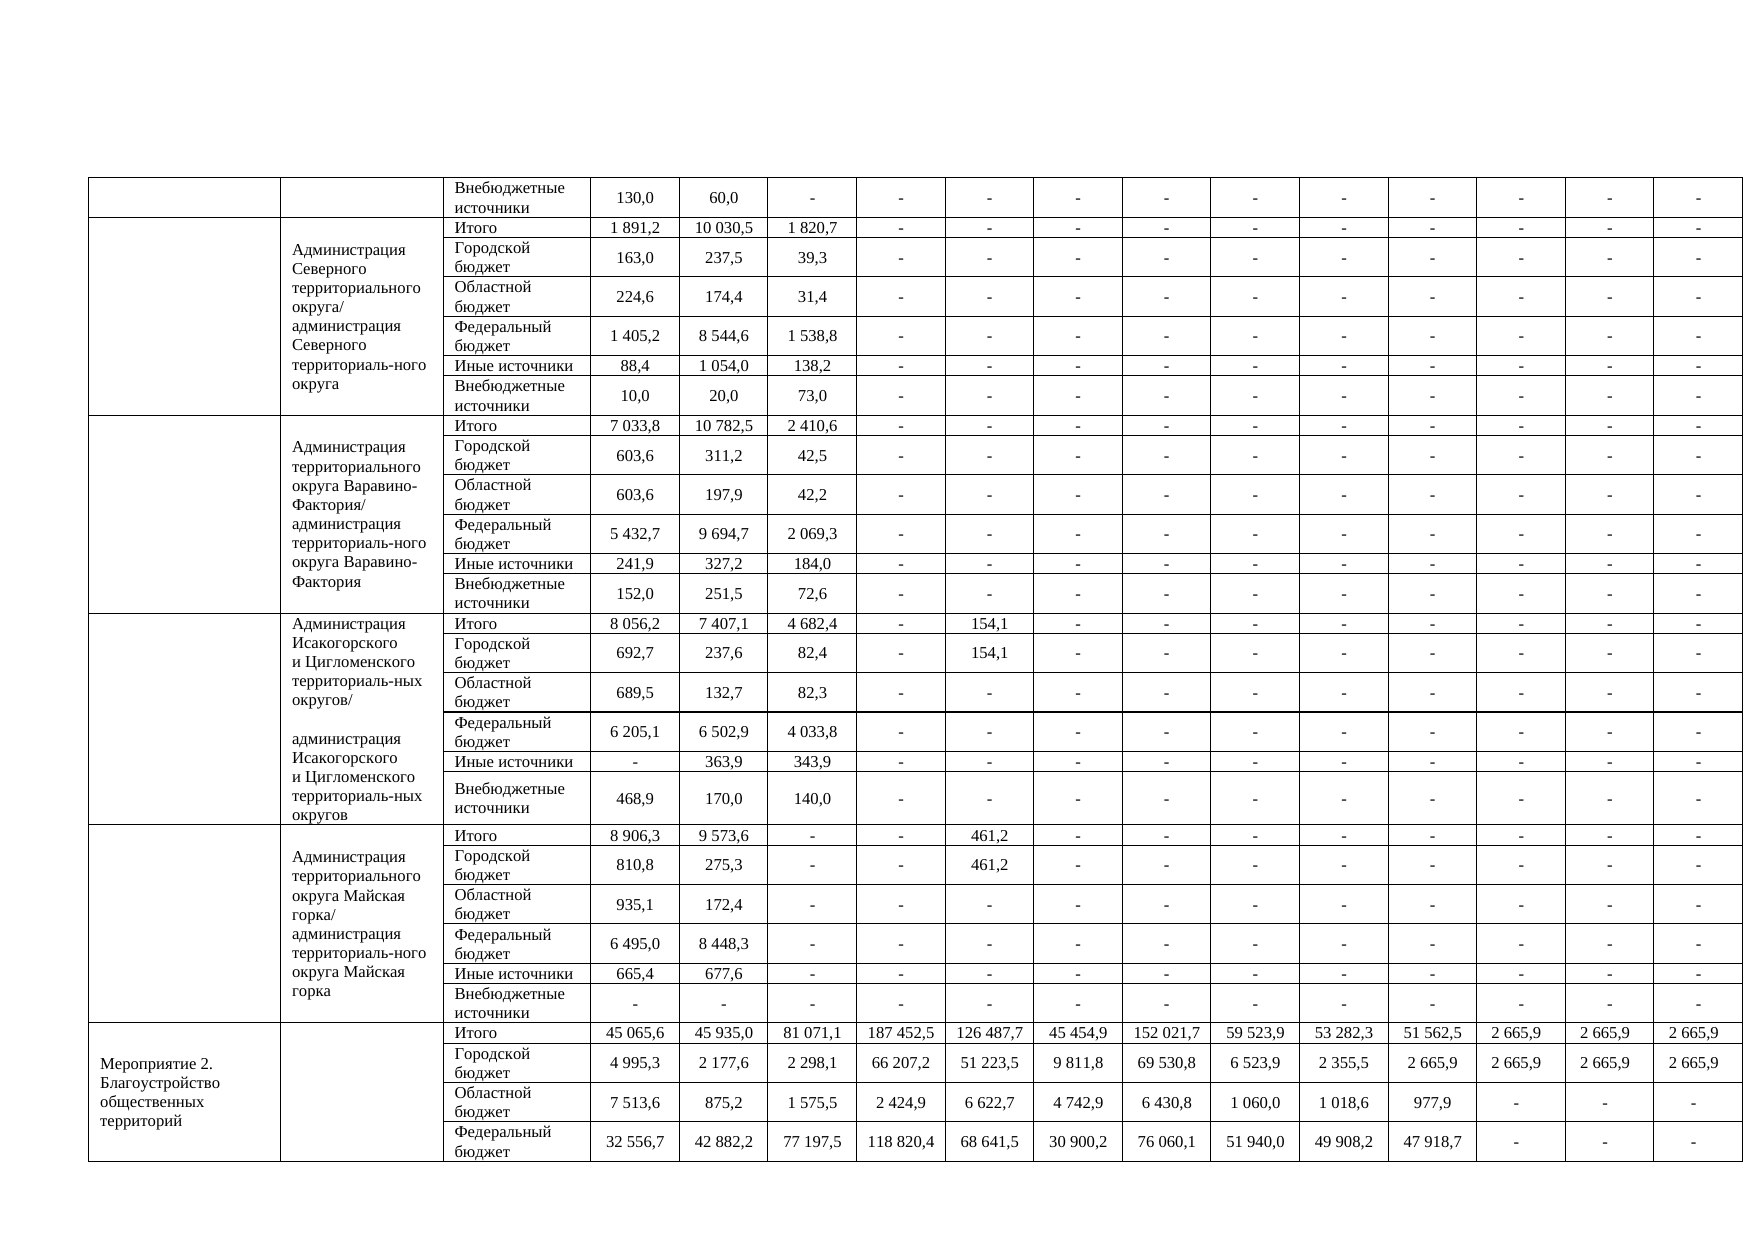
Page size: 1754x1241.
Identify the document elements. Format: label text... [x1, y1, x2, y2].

table_cell 47 918,7 [1389, 1122, 1476, 1161]
table_cell Областной бюджет [444, 475, 590, 513]
table_cell 2 665,9 [1654, 1023, 1742, 1042]
table_cell - [1566, 574, 1653, 612]
table_cell - [946, 317, 1033, 355]
table_cell - [1211, 436, 1299, 474]
table_cell - [946, 574, 1033, 612]
table_cell Федеральный бюджет [444, 713, 590, 751]
table_cell 82,4 [768, 634, 856, 672]
table_cell 275,3 [680, 846, 767, 884]
table_cell - [1477, 436, 1565, 474]
table_cell 42,5 [768, 436, 856, 474]
table_cell 53 282,3 [1300, 1023, 1388, 1042]
table_cell - [1654, 964, 1742, 983]
table_cell - [1211, 178, 1299, 217]
table_cell - [857, 713, 945, 751]
table_cell - [1389, 218, 1476, 237]
table_cell 76 060,1 [1123, 1122, 1210, 1161]
table_cell - [1566, 416, 1653, 435]
table_cell Городской бюджет [444, 846, 590, 884]
table_cell - [1654, 614, 1742, 633]
table_cell - [1654, 924, 1742, 963]
table_cell - [680, 984, 767, 1022]
table_cell - [1477, 634, 1565, 672]
table_cell - [857, 238, 945, 276]
table_cell 152 021,7 [1123, 1023, 1210, 1042]
table_cell - [1123, 574, 1210, 612]
table_cell - [1477, 964, 1565, 983]
table_cell - [768, 984, 856, 1022]
table_cell - [857, 376, 945, 414]
table_cell - [1211, 515, 1299, 553]
table_cell - [1034, 752, 1122, 771]
table_cell - [1123, 436, 1210, 474]
table_cell 692,7 [591, 634, 679, 672]
table_cell - [1123, 885, 1210, 923]
table_cell - [1211, 964, 1299, 983]
table_cell - [857, 317, 945, 355]
table_cell 2 410,6 [768, 416, 856, 435]
table_cell - [1477, 752, 1565, 771]
table_cell 9 573,6 [680, 825, 767, 844]
table_cell Итого [444, 614, 590, 633]
table_cell 172,4 [680, 885, 767, 923]
table_cell 42,2 [768, 475, 856, 513]
table_cell - [1654, 475, 1742, 513]
table_cell [89, 218, 280, 414]
table_cell 118 820,4 [857, 1122, 945, 1161]
table_cell - [1566, 277, 1653, 316]
table_cell 2 424,9 [857, 1083, 945, 1121]
table_cell - [1654, 752, 1742, 771]
table_cell 4 742,9 [1034, 1083, 1122, 1121]
table_cell - [1300, 846, 1388, 884]
table_cell - [1389, 752, 1476, 771]
table_cell Городской бюджет [444, 634, 590, 672]
table_cell - [1389, 416, 1476, 435]
table_cell 138,2 [768, 356, 856, 375]
table_cell [281, 1023, 443, 1161]
table_cell Администрация Исакогорского и Цигломенского территориаль-ных округов/ администрация Исакогорского и Цигломенского территориаль-ных округов [281, 614, 443, 824]
table_cell 251,5 [680, 574, 767, 612]
table_cell Городской бюджет [444, 1044, 590, 1082]
table_cell - [1566, 713, 1653, 751]
table_cell 2 665,9 [1654, 1044, 1742, 1082]
table_cell 184,0 [768, 554, 856, 573]
table_cell - [1123, 238, 1210, 276]
table_cell - [1211, 885, 1299, 923]
table_cell - [1300, 436, 1388, 474]
table_cell 224,6 [591, 277, 679, 316]
table_cell 8 906,3 [591, 825, 679, 844]
table_cell - [1389, 238, 1476, 276]
table_cell 4 995,3 [591, 1044, 679, 1082]
table_cell Федеральный бюджет [444, 1122, 590, 1161]
table_cell - [946, 356, 1033, 375]
table_cell - [1477, 376, 1565, 414]
table_cell 935,1 [591, 885, 679, 923]
table_cell - [1389, 924, 1476, 963]
table_cell 603,6 [591, 475, 679, 513]
table_cell - [1300, 317, 1388, 355]
table_cell 327,2 [680, 554, 767, 573]
table_cell - [1034, 356, 1122, 375]
table_cell - [1566, 752, 1653, 771]
table_cell 468,9 [591, 772, 679, 824]
table_cell - [1300, 673, 1388, 711]
table_cell - [1477, 924, 1565, 963]
table_cell Внебюджетные источники [444, 376, 590, 414]
table_cell 2 355,5 [1300, 1044, 1388, 1082]
table_cell - [1211, 825, 1299, 844]
table_cell - [857, 554, 945, 573]
table_cell - [1566, 515, 1653, 553]
table_cell - [1034, 634, 1122, 672]
table_cell Иные источники [444, 554, 590, 573]
table_cell 1 405,2 [591, 317, 679, 355]
table_cell - [857, 515, 945, 553]
table_cell 1 060,0 [1211, 1083, 1299, 1121]
table_cell - [1123, 772, 1210, 824]
table_cell 6 495,0 [591, 924, 679, 963]
table_cell - [1123, 218, 1210, 237]
table_cell - [1389, 317, 1476, 355]
table_cell - [1034, 238, 1122, 276]
table_cell - [946, 772, 1033, 824]
table_cell - [1477, 317, 1565, 355]
table_cell [89, 614, 280, 824]
table_cell - [1123, 178, 1210, 217]
table_cell 45 935,0 [680, 1023, 767, 1042]
table_cell - [1654, 713, 1742, 751]
table_cell - [1034, 376, 1122, 414]
table_cell 8 448,3 [680, 924, 767, 963]
table_cell 140,0 [768, 772, 856, 824]
table_cell - [1034, 574, 1122, 612]
table_cell - [1389, 772, 1476, 824]
table_cell 689,5 [591, 673, 679, 711]
table_cell 1 018,6 [1300, 1083, 1388, 1121]
table_cell - [1654, 984, 1742, 1022]
table_cell 32 556,7 [591, 1122, 679, 1161]
table_cell - [946, 713, 1033, 751]
table_cell - [1566, 1122, 1653, 1161]
table_cell 10 030,5 [680, 218, 767, 237]
table_cell - [1300, 984, 1388, 1022]
table_cell - [1034, 554, 1122, 573]
table_cell - [1211, 752, 1299, 771]
table_cell - [1566, 885, 1653, 923]
table_cell 81 071,1 [768, 1023, 856, 1042]
table_cell - [1211, 984, 1299, 1022]
table_cell - [857, 924, 945, 963]
table_cell 39,3 [768, 238, 856, 276]
table_cell - [1034, 416, 1122, 435]
table_cell - [1123, 317, 1210, 355]
table_cell - [1123, 752, 1210, 771]
table_cell - [1389, 574, 1476, 612]
table_cell 4 033,8 [768, 713, 856, 751]
table_cell - [946, 885, 1033, 923]
table_cell - [1566, 964, 1653, 983]
table_cell 197,9 [680, 475, 767, 513]
table_cell 69 530,8 [1123, 1044, 1210, 1082]
table_cell 154,1 [946, 634, 1033, 672]
table_cell - [768, 885, 856, 923]
table_cell - [1123, 984, 1210, 1022]
table_cell 603,6 [591, 436, 679, 474]
table_cell - [1477, 614, 1565, 633]
table_cell 6 430,8 [1123, 1083, 1210, 1121]
table_cell - [1654, 376, 1742, 414]
table_cell - [1566, 924, 1653, 963]
table_cell - [1477, 238, 1565, 276]
table_cell 60,0 [680, 178, 767, 217]
table_cell Администрация территориального округа Варавино-Фактория/ администрация территориаль-ного округа Варавино- Фактория [281, 416, 443, 612]
table_cell - [1389, 846, 1476, 884]
table_cell Итого [444, 1023, 590, 1042]
table_cell 2 298,1 [768, 1044, 856, 1082]
table_cell - [946, 752, 1033, 771]
table_cell 8 544,6 [680, 317, 767, 355]
table_cell - [1123, 376, 1210, 414]
table_cell - [1123, 634, 1210, 672]
table_cell - [946, 554, 1033, 573]
table_cell - [1034, 713, 1122, 751]
table_cell - [1389, 376, 1476, 414]
table_cell 1 575,5 [768, 1083, 856, 1121]
table_cell 2 665,9 [1477, 1023, 1565, 1042]
table_cell - [857, 178, 945, 217]
table_cell - [857, 772, 945, 824]
table_cell - [1211, 574, 1299, 612]
table_cell - [1034, 964, 1122, 983]
table_cell - [946, 475, 1033, 513]
table_cell 174,4 [680, 277, 767, 316]
table_cell - [1654, 885, 1742, 923]
table_cell Областной бюджет [444, 885, 590, 923]
table_cell - [1123, 846, 1210, 884]
table_cell - [1654, 218, 1742, 237]
table_cell 10 782,5 [680, 416, 767, 435]
table_cell 51 223,5 [946, 1044, 1033, 1082]
table_cell Администрация Северного территориального округа/ администрация Северного территориаль-ного округа [281, 218, 443, 414]
table_cell 237,6 [680, 634, 767, 672]
table_cell - [1300, 238, 1388, 276]
table_cell - [1477, 178, 1565, 217]
table_cell - [1123, 924, 1210, 963]
table_cell Внебюджетные источники [444, 772, 590, 824]
table_cell - [1477, 356, 1565, 375]
table_cell - [1211, 846, 1299, 884]
table_cell - [1477, 1122, 1565, 1161]
table_cell - [1211, 634, 1299, 672]
table_cell 9 694,7 [680, 515, 767, 553]
table_cell - [1300, 825, 1388, 844]
table_cell - [857, 673, 945, 711]
table_cell - [1034, 515, 1122, 553]
table_cell - [1654, 772, 1742, 824]
table_cell - [946, 924, 1033, 963]
table_cell - [1389, 713, 1476, 751]
table_cell - [1389, 673, 1476, 711]
table_cell - [1034, 846, 1122, 884]
table_cell - [1566, 1083, 1653, 1121]
table_cell - [1654, 825, 1742, 844]
table_cell - [1654, 1083, 1742, 1121]
table_cell 2 665,9 [1566, 1044, 1653, 1082]
table_cell - [1034, 436, 1122, 474]
table_cell - [1300, 277, 1388, 316]
table_cell - [1211, 772, 1299, 824]
table_cell - [946, 238, 1033, 276]
table_cell 51 940,0 [1211, 1122, 1299, 1161]
table_cell - [1389, 475, 1476, 513]
table_cell 7 033,8 [591, 416, 679, 435]
table_cell - [946, 277, 1033, 316]
table_cell 152,0 [591, 574, 679, 612]
table_cell - [1389, 614, 1476, 633]
table_cell - [1211, 924, 1299, 963]
table_cell - [1654, 634, 1742, 672]
table_cell - [1566, 846, 1653, 884]
table_cell 2 665,9 [1389, 1044, 1476, 1082]
table_cell - [946, 984, 1033, 1022]
table_cell Городской бюджет [444, 238, 590, 276]
table_cell - [1389, 634, 1476, 672]
table_cell - [946, 178, 1033, 217]
table_cell - [1477, 846, 1565, 884]
table_cell - [857, 846, 945, 884]
table_cell 163,0 [591, 238, 679, 276]
table_cell - [1566, 376, 1653, 414]
table_cell 363,9 [680, 752, 767, 771]
table_cell 170,0 [680, 772, 767, 824]
table_cell 875,2 [680, 1083, 767, 1121]
table_cell - [1389, 515, 1476, 553]
table_cell 665,4 [591, 964, 679, 983]
table_cell 237,5 [680, 238, 767, 276]
table_cell - [1477, 574, 1565, 612]
table_cell - [857, 885, 945, 923]
table_cell 5 432,7 [591, 515, 679, 553]
table_cell - [857, 475, 945, 513]
table_cell - [1566, 238, 1653, 276]
table_cell - [1123, 614, 1210, 633]
table_cell 77 197,5 [768, 1122, 856, 1161]
table_cell - [1477, 515, 1565, 553]
table_cell 1 054,0 [680, 356, 767, 375]
table_cell - [1566, 614, 1653, 633]
table_cell 7 513,6 [591, 1083, 679, 1121]
table_cell - [1300, 752, 1388, 771]
table_cell - [1654, 317, 1742, 355]
table_cell - [1300, 713, 1388, 751]
table_cell - [1034, 673, 1122, 711]
table_cell Городской бюджет [444, 436, 590, 474]
table_cell 2 177,6 [680, 1044, 767, 1082]
table_cell 42 882,2 [680, 1122, 767, 1161]
table_cell 9 811,8 [1034, 1044, 1122, 1082]
table_cell - [1477, 713, 1565, 751]
table_cell Внебюджетные источники [444, 574, 590, 612]
table_cell 68 641,5 [946, 1122, 1033, 1161]
table_cell - [1566, 554, 1653, 573]
table_cell - [1034, 772, 1122, 824]
table_cell - [1389, 356, 1476, 375]
table_cell - [1300, 218, 1388, 237]
table_cell - [1654, 1122, 1742, 1161]
table_cell - [591, 984, 679, 1022]
table_cell Итого [444, 825, 590, 844]
table_cell - [1123, 673, 1210, 711]
table_cell 7 407,1 [680, 614, 767, 633]
table_cell - [1477, 885, 1565, 923]
table_cell - [1123, 475, 1210, 513]
table_cell - [1654, 515, 1742, 553]
table_cell - [1123, 964, 1210, 983]
table_cell - [946, 218, 1033, 237]
table_cell - [591, 752, 679, 771]
table_cell 6 622,7 [946, 1083, 1033, 1121]
table_cell - [857, 752, 945, 771]
table_cell - [1300, 924, 1388, 963]
table_cell - [1123, 277, 1210, 316]
table_cell - [1477, 218, 1565, 237]
table_cell - [1211, 376, 1299, 414]
table_cell - [1211, 356, 1299, 375]
table_cell - [857, 436, 945, 474]
table_cell 2 069,3 [768, 515, 856, 553]
table_cell 73,0 [768, 376, 856, 414]
table_cell - [1566, 825, 1653, 844]
table_cell - [1300, 416, 1388, 435]
table_cell Иные источники [444, 964, 590, 983]
table_cell - [1034, 317, 1122, 355]
table_cell - [1566, 634, 1653, 672]
table_cell 461,2 [946, 846, 1033, 884]
table_cell Администрация территориального округа Майская горка/ администрация территориаль-ного округа Майская горка [281, 825, 443, 1022]
table_cell - [1300, 515, 1388, 553]
table_cell 59 523,9 [1211, 1023, 1299, 1042]
table_cell - [1566, 218, 1653, 237]
table_cell - [1389, 554, 1476, 573]
table_cell - [1211, 673, 1299, 711]
table_cell - [1566, 475, 1653, 513]
table_cell - [946, 376, 1033, 414]
table_cell - [1300, 614, 1388, 633]
table_cell Итого [444, 416, 590, 435]
table_cell - [1034, 178, 1122, 217]
table_cell 31,4 [768, 277, 856, 316]
table_cell - [1123, 356, 1210, 375]
table_cell - [1300, 772, 1388, 824]
table_cell - [1477, 416, 1565, 435]
table_cell - [1034, 277, 1122, 316]
table_cell - [768, 846, 856, 884]
table_cell - [1566, 317, 1653, 355]
table_cell - [857, 574, 945, 612]
table_cell - [1389, 825, 1476, 844]
table_cell 677,6 [680, 964, 767, 983]
table_cell [89, 825, 280, 1022]
table_cell - [857, 277, 945, 316]
table_cell - [1211, 317, 1299, 355]
table_cell Областной бюджет [444, 673, 590, 711]
table_cell - [1477, 772, 1565, 824]
table_cell - [1300, 554, 1388, 573]
table_cell Федеральный бюджет [444, 924, 590, 963]
table_cell 1 538,8 [768, 317, 856, 355]
table_cell - [1211, 218, 1299, 237]
table_cell Областной бюджет [444, 277, 590, 316]
table_cell 241,9 [591, 554, 679, 573]
table_cell - [1389, 964, 1476, 983]
table_cell - [1211, 238, 1299, 276]
table_cell - [768, 924, 856, 963]
table_cell - [1123, 515, 1210, 553]
table_cell Внебюджетные источники [444, 178, 590, 217]
table_cell - [1123, 713, 1210, 751]
table_cell - [1211, 713, 1299, 751]
table_cell - [1654, 574, 1742, 612]
table_cell - [946, 436, 1033, 474]
table_cell - [1654, 238, 1742, 276]
table_cell - [946, 416, 1033, 435]
table_cell - [1389, 885, 1476, 923]
table_cell 187 452,5 [857, 1023, 945, 1042]
table_cell - [946, 515, 1033, 553]
table_cell - [1034, 984, 1122, 1022]
table_cell Областной бюджет [444, 1083, 590, 1121]
table_cell 1 820,7 [768, 218, 856, 237]
table_cell 45 065,6 [591, 1023, 679, 1042]
table_cell Федеральный бюджет [444, 515, 590, 553]
table_cell 10,0 [591, 376, 679, 414]
table_cell 88,4 [591, 356, 679, 375]
table_cell - [1477, 475, 1565, 513]
table_cell - [1566, 178, 1653, 217]
table_cell - [1566, 772, 1653, 824]
table_cell 6 205,1 [591, 713, 679, 751]
table_cell - [1211, 554, 1299, 573]
table_cell - [1034, 475, 1122, 513]
table_cell 51 562,5 [1389, 1023, 1476, 1042]
table_cell - [1477, 1083, 1565, 1121]
table_cell [89, 416, 280, 612]
table_cell - [1566, 356, 1653, 375]
table_cell - [857, 634, 945, 672]
table_cell Внебюджетные источники [444, 984, 590, 1022]
table_cell 132,7 [680, 673, 767, 711]
table_cell 130,0 [591, 178, 679, 217]
table_cell 154,1 [946, 614, 1033, 633]
table_cell - [1211, 277, 1299, 316]
table_cell - [1300, 178, 1388, 217]
table_cell - [1034, 924, 1122, 963]
table_cell - [857, 825, 945, 844]
table_cell - [1566, 436, 1653, 474]
table_cell - [1477, 984, 1565, 1022]
table_cell - [768, 178, 856, 217]
table_cell - [1034, 885, 1122, 923]
table_cell 66 207,2 [857, 1044, 945, 1082]
table_cell 4 682,4 [768, 614, 856, 633]
table_cell 30 900,2 [1034, 1122, 1122, 1161]
table_cell - [1300, 964, 1388, 983]
table_cell 49 908,2 [1300, 1122, 1388, 1161]
table_cell Федеральный бюджет [444, 317, 590, 355]
table_cell - [1389, 436, 1476, 474]
table_cell 810,8 [591, 846, 679, 884]
table_cell Мероприятие 2. Благоустройство общественных территорий [89, 1023, 280, 1161]
table_cell 2 665,9 [1477, 1044, 1565, 1082]
table_cell 45 454,9 [1034, 1023, 1122, 1042]
table_cell - [1654, 554, 1742, 573]
table_cell - [1389, 984, 1476, 1022]
table_cell - [1477, 277, 1565, 316]
table_cell - [1654, 178, 1742, 217]
table_cell - [1300, 885, 1388, 923]
table_cell - [1300, 634, 1388, 672]
table_cell 343,9 [768, 752, 856, 771]
table_cell 977,9 [1389, 1083, 1476, 1121]
table_cell - [1654, 356, 1742, 375]
table_cell - [1300, 475, 1388, 513]
table_cell - [1477, 673, 1565, 711]
table_cell - [1300, 356, 1388, 375]
table_cell 1 891,2 [591, 218, 679, 237]
table_cell - [1654, 846, 1742, 884]
table_cell - [1477, 825, 1565, 844]
table_cell - [857, 614, 945, 633]
table_cell - [1566, 984, 1653, 1022]
table_cell - [1654, 416, 1742, 435]
table_cell 8 056,2 [591, 614, 679, 633]
table_cell 6 502,9 [680, 713, 767, 751]
table_cell 72,6 [768, 574, 856, 612]
table_cell - [1123, 554, 1210, 573]
table_cell - [1300, 376, 1388, 414]
table_cell - [1654, 277, 1742, 316]
table_cell 2 665,9 [1566, 1023, 1653, 1042]
table_cell - [1654, 673, 1742, 711]
table_cell - [1300, 574, 1388, 612]
table_cell - [1389, 277, 1476, 316]
table_cell - [1477, 554, 1565, 573]
table_cell - [1034, 825, 1122, 844]
table_cell - [1034, 218, 1122, 237]
table_cell - [857, 416, 945, 435]
table_cell - [1123, 825, 1210, 844]
table_cell - [1389, 178, 1476, 217]
table_cell - [946, 673, 1033, 711]
table_cell - [946, 964, 1033, 983]
table_cell Иные источники [444, 752, 590, 771]
table_cell Иные источники [444, 356, 590, 375]
table_cell - [1211, 475, 1299, 513]
table_cell 6 523,9 [1211, 1044, 1299, 1082]
table_cell 20,0 [680, 376, 767, 414]
table_cell 311,2 [680, 436, 767, 474]
table_cell 461,2 [946, 825, 1033, 844]
table_cell 82,3 [768, 673, 856, 711]
table_cell - [1566, 673, 1653, 711]
table_cell - [1211, 416, 1299, 435]
table_cell - [768, 964, 856, 983]
table_cell - [857, 964, 945, 983]
table_cell - [1123, 416, 1210, 435]
table_cell 126 487,7 [946, 1023, 1033, 1042]
table_cell - [1654, 436, 1742, 474]
table_cell - [857, 984, 945, 1022]
table_cell Итого [444, 218, 590, 237]
table_cell - [857, 218, 945, 237]
table_cell - [1211, 614, 1299, 633]
table_cell - [768, 825, 856, 844]
table_cell - [1034, 614, 1122, 633]
table_cell - [857, 356, 945, 375]
